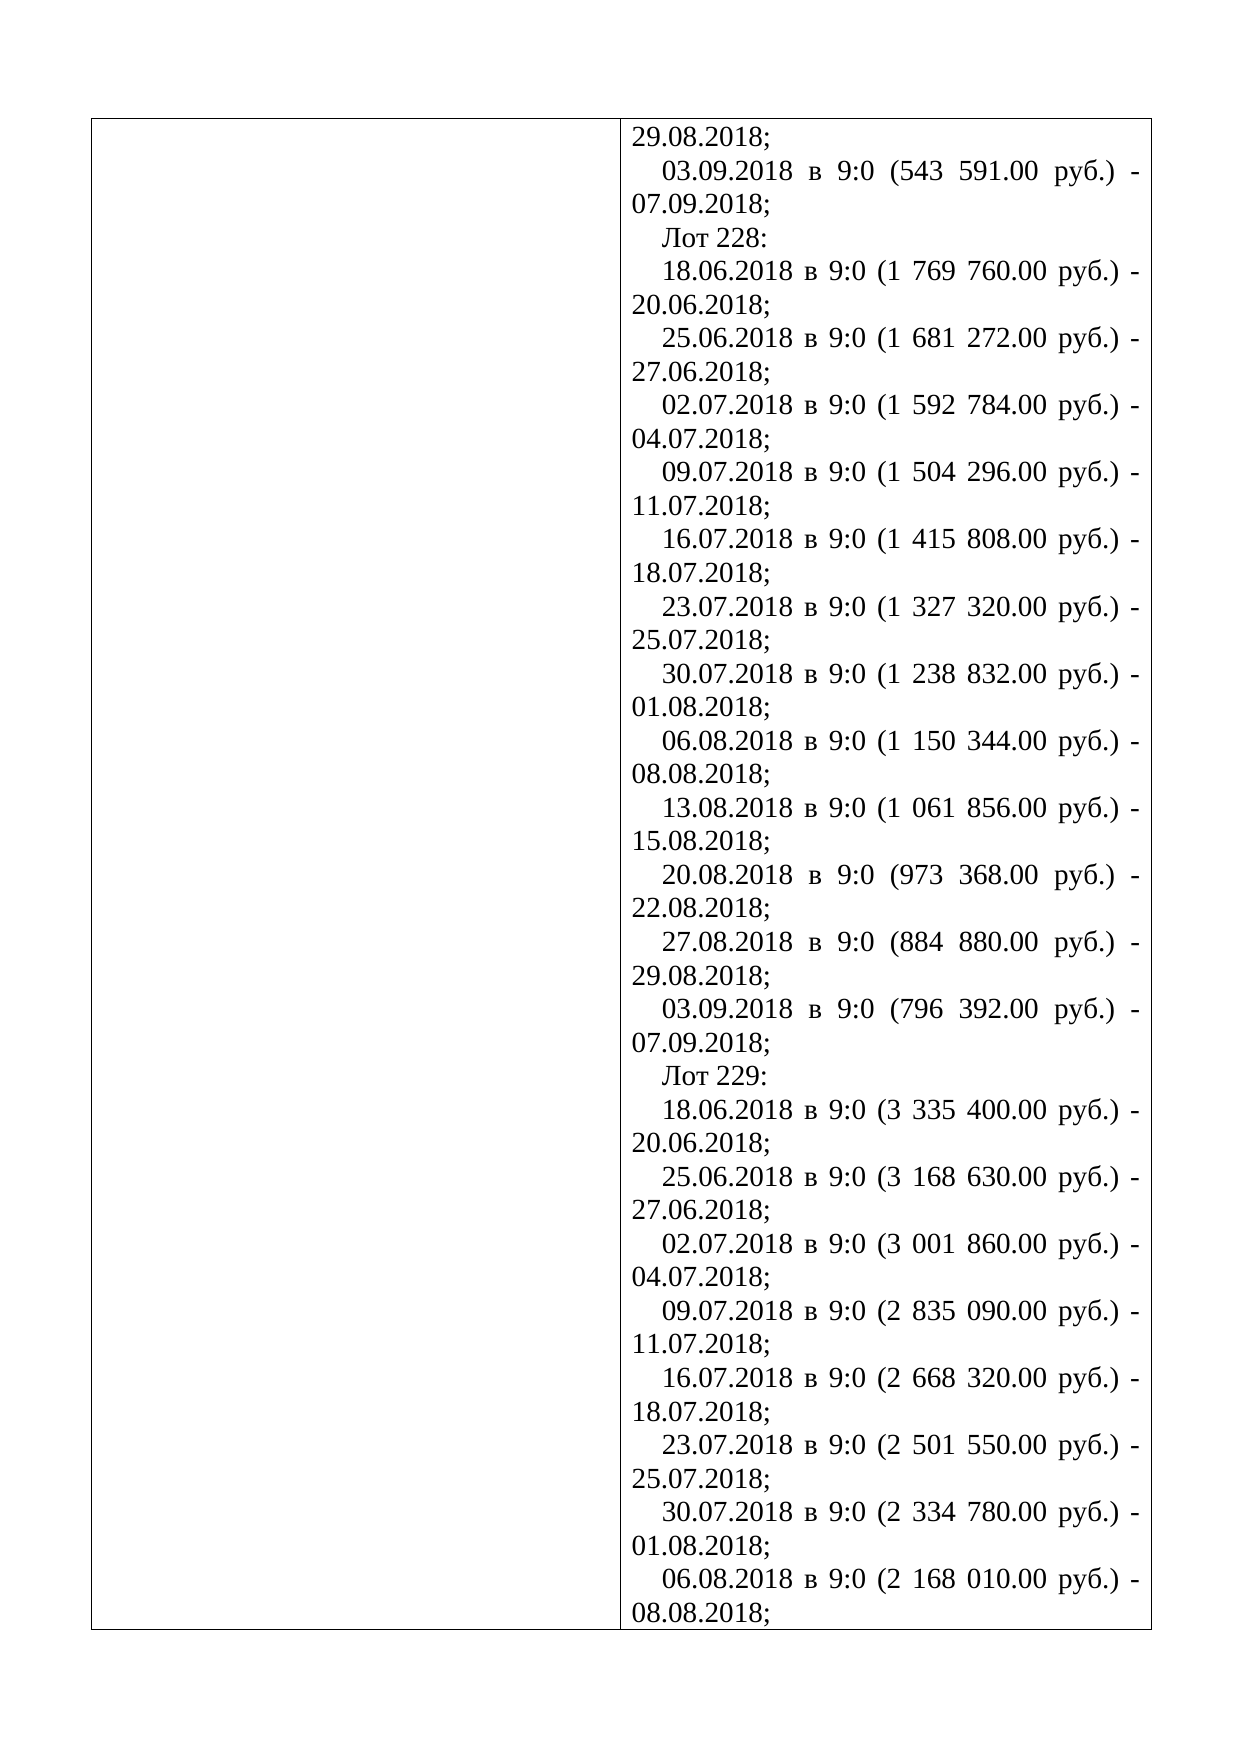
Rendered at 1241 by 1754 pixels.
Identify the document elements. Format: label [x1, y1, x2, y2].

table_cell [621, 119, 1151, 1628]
table_cell [92, 119, 620, 1628]
